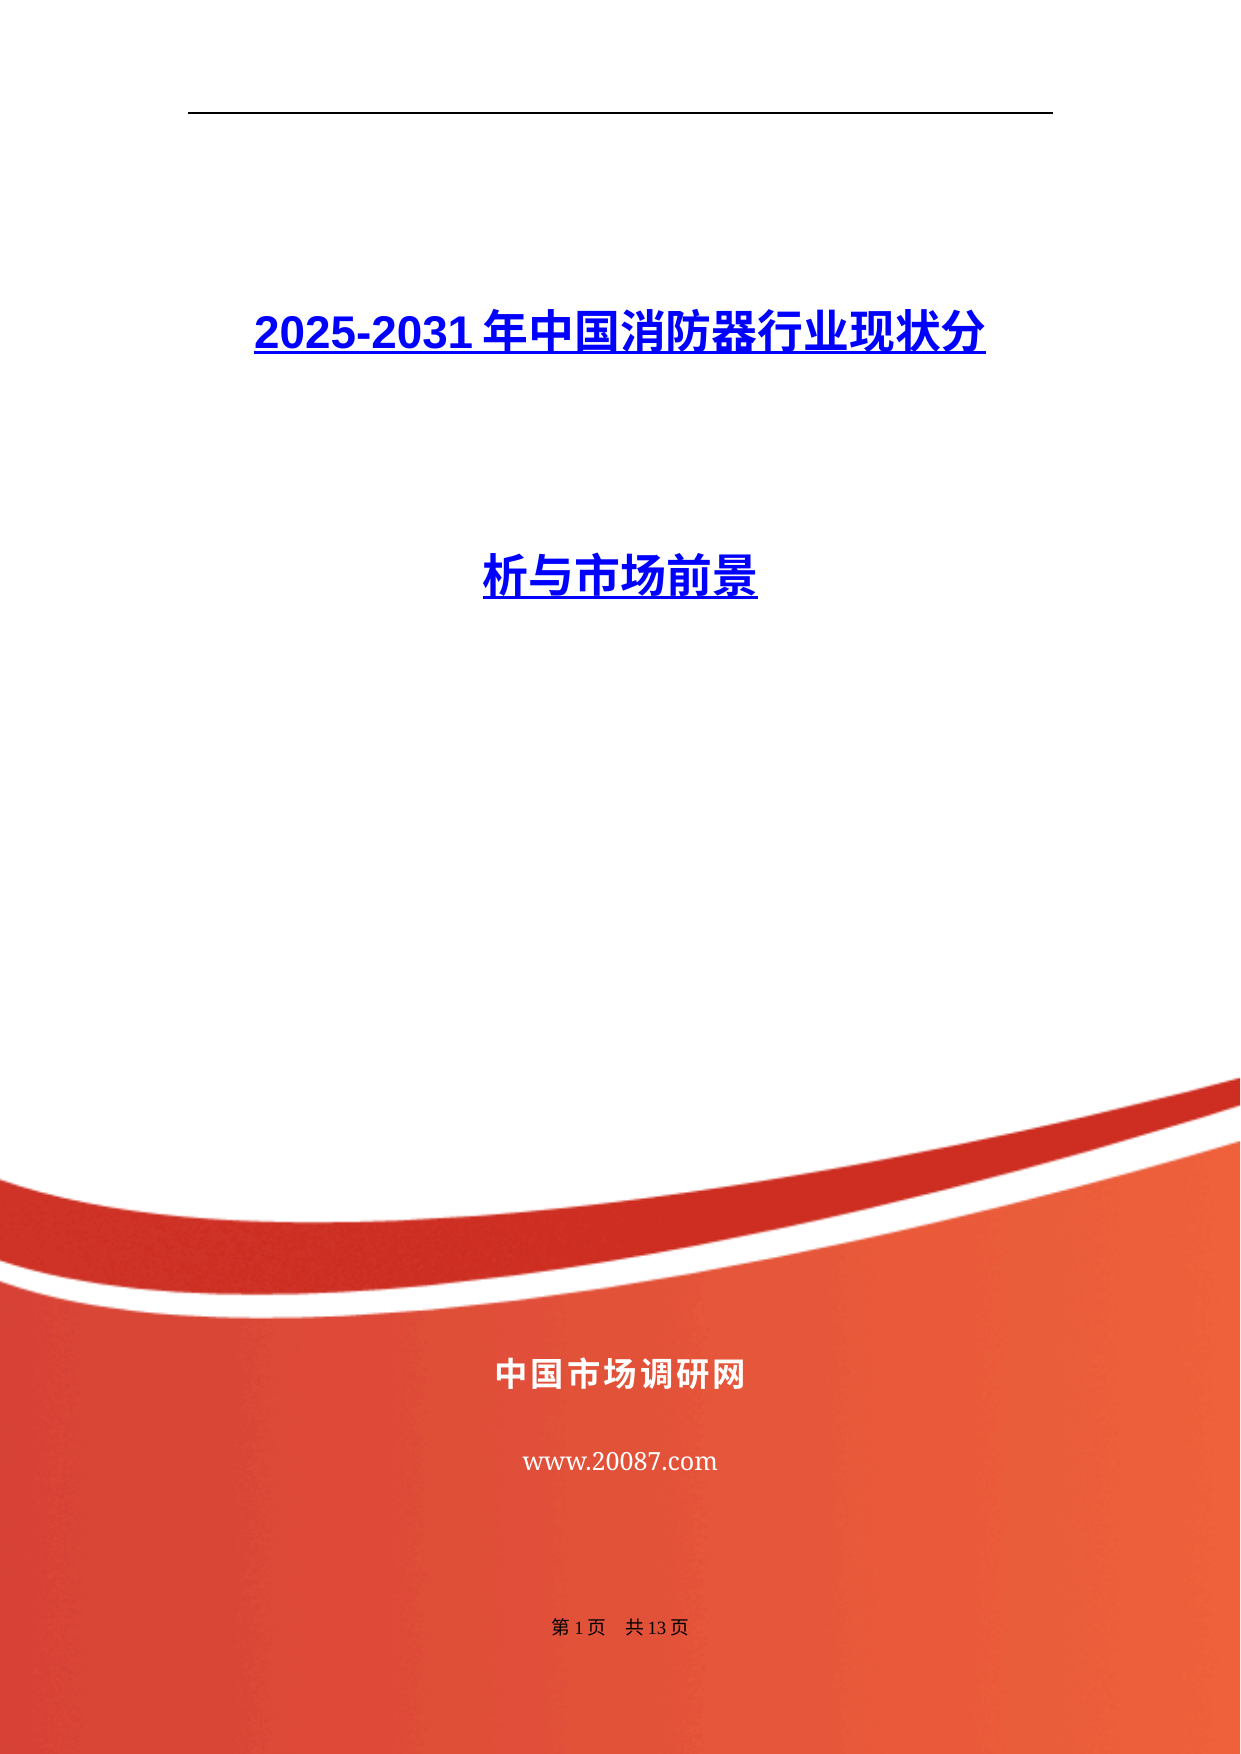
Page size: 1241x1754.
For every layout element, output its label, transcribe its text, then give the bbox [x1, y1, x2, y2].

text www.20087.com [187, 1428, 1053, 1493]
subtitle 中国市场调研网 [187, 1339, 1053, 1404]
table_header 2025-2031年中国消防器行业现状分析与市场前景 [188, 207, 1053, 773]
picture [0, 1006, 1241, 1754]
